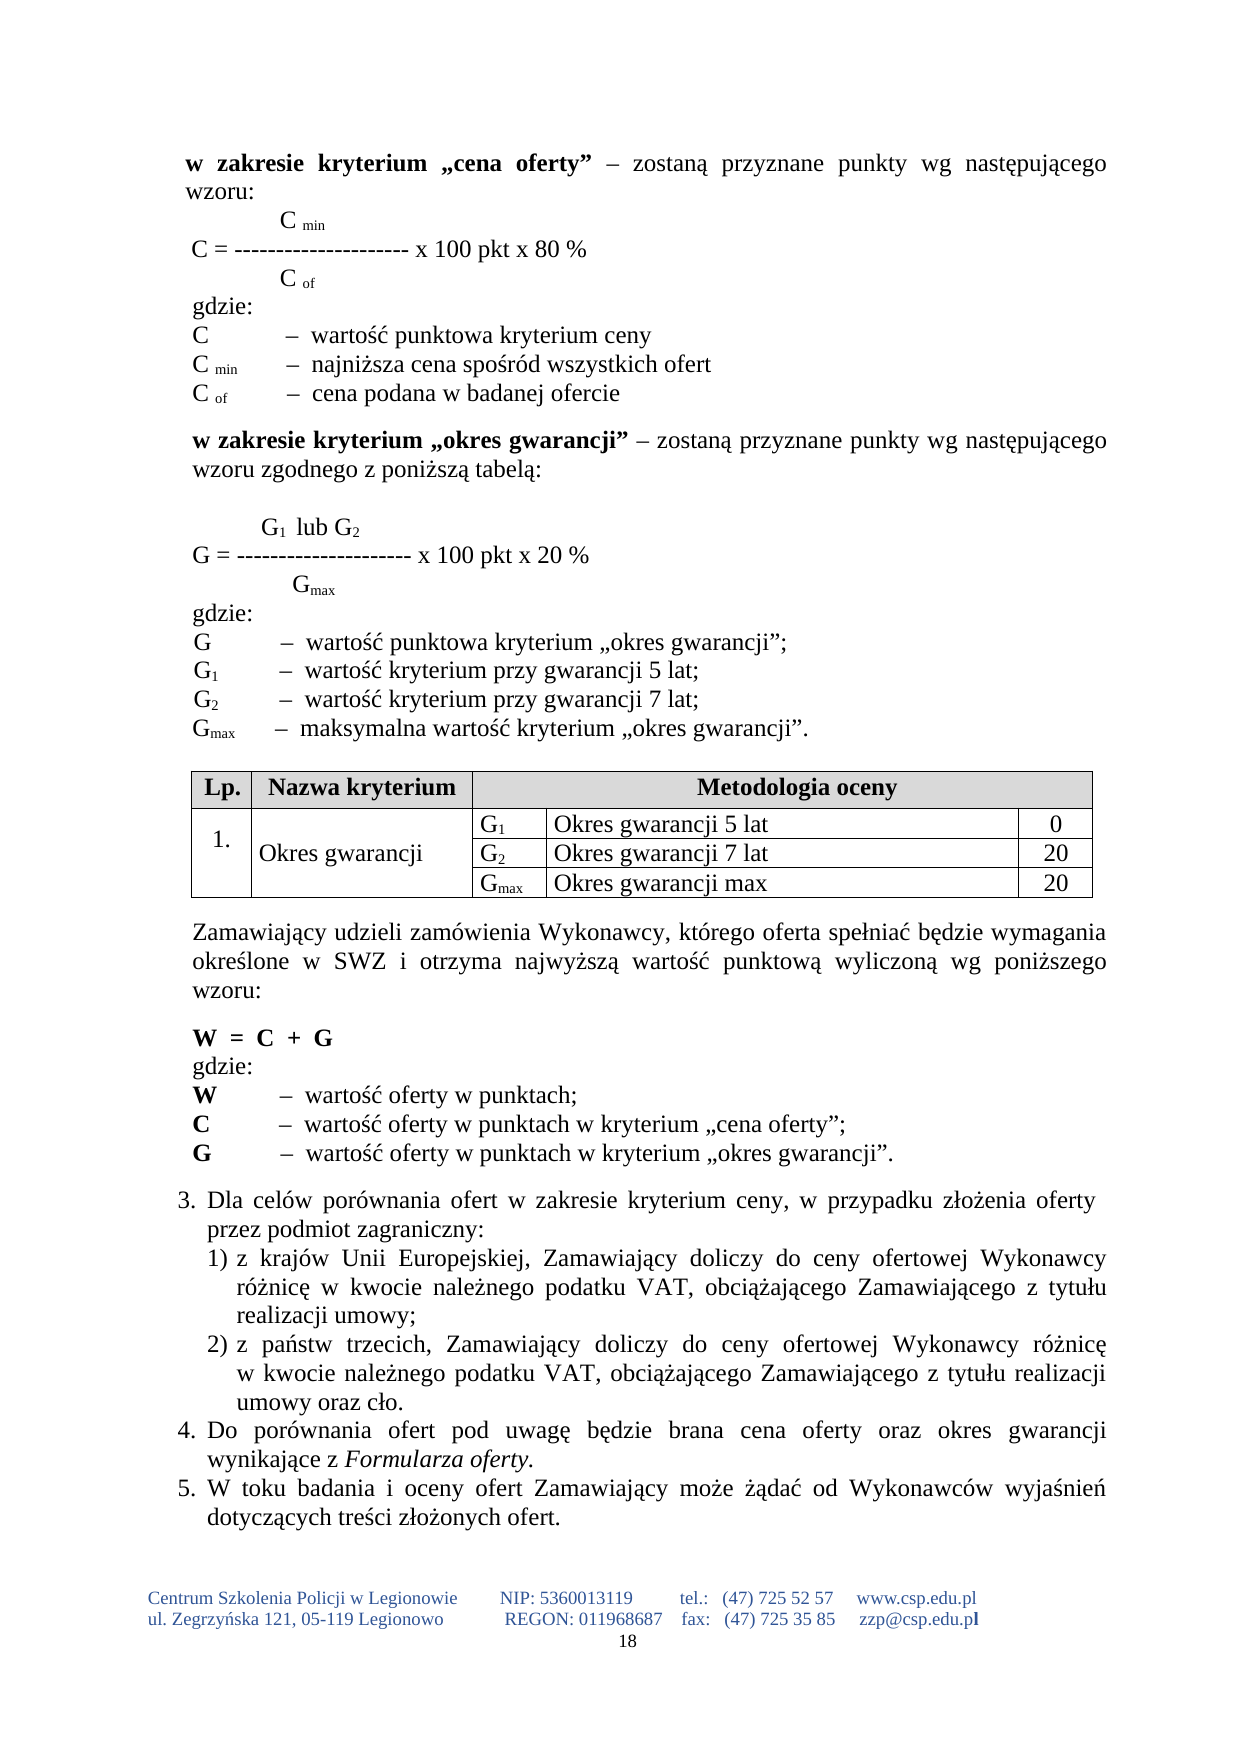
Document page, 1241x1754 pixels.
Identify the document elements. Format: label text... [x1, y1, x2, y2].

text C min [192, 205, 1107, 234]
table_cell Okres gwarancji 5 lat [547, 809, 1018, 837]
table_cell G2 [473, 839, 546, 867]
table_cell 1. [192, 809, 251, 897]
table_cell Okres gwarancji [252, 809, 472, 897]
text G1 lub G2 [192, 512, 1107, 541]
text W = C + G [192, 1023, 1107, 1051]
table_cell G1 [473, 809, 546, 837]
text C of [192, 263, 1107, 291]
text G – wartość oferty w punktach w kryterium „okres gwarancji”. [192, 1138, 1107, 1166]
text gdzie: [192, 1051, 1107, 1080]
text gdzie: [192, 598, 1107, 627]
text 5. W toku badania i oceny ofert Zamawiający może żądać od Wykonawców wyjaśnień dotyczących treści złożonych ofert. [177, 1473, 1107, 1531]
table_cell Okres gwarancji 7 lat [547, 839, 1018, 867]
text Gmax [192, 569, 1107, 598]
text C – wartość oferty w punktach w kryterium „cena oferty”; [192, 1109, 1107, 1138]
text 4. Do porównania ofert pod uwagę będzie brana cena oferty oraz okres gwarancji wynikające z Formularza oferty. [177, 1416, 1107, 1473]
text G2 – wartość kryterium przy gwarancji 7 lat; [192, 684, 1107, 713]
text C = --------------------- x 100 pkt x 80 % [191, 234, 1107, 263]
text Gmax – maksymalna wartość kryterium „okres gwarancji”. [192, 713, 1107, 742]
text 1) z krajów Unii Europejskiej, Zamawiający doliczy do ceny ofertowej Wykonawcy różnicę w kwocie należnego podatku VAT, obciążającego Zamawiającego z tytułu realizacji umowy; [207, 1243, 1107, 1329]
text 2) z państw trzecich, Zamawiający doliczy do ceny ofertowej Wykonawcy różnicę w kwocie należnego podatku VAT, obciążającego Zamawiającego z tytułu realizacji umowy oraz cło. [207, 1329, 1107, 1416]
table_cell Okres gwarancji max [547, 868, 1018, 897]
text w zakresie kryterium „cena oferty” – zostaną przyznane punkty wg następującego wzoru: [185, 148, 1107, 205]
text C – wartość punktowa kryterium ceny [192, 320, 1107, 349]
table_cell Gmax [473, 868, 546, 897]
text Zamawiający udzieli zamówienia Wykonawcy, którego oferta spełniać będzie wymagania określone w SWZ i otrzyma najwyższą wartość punktową wyliczoną wg poniższego wzoru: [192, 917, 1107, 1003]
text G1 – wartość kryterium przy gwarancji 5 lat; [192, 656, 1107, 684]
table_header Metodologia oceny [473, 772, 1092, 808]
table_header Lp. [192, 772, 251, 808]
table_cell 20 [1019, 839, 1092, 867]
text C min – najniższa cena spośród wszystkich ofert [192, 349, 1107, 378]
table_cell 20 [1019, 868, 1092, 897]
text G – wartość punktowa kryterium „okres gwarancji”; [193, 627, 1107, 656]
text w zakresie kryterium „okres gwarancji” – zostaną przyznane punkty wg następującego wzoru zgodnego z poniższą tabelą: [192, 426, 1107, 483]
text G = --------------------- x 100 pkt x 20 % [192, 541, 1107, 569]
text 3. Dla celów porównania ofert w zakresie kryterium ceny, w przypadku złożenia oferty przez podmiot zagraniczny: [177, 1186, 1107, 1243]
table_header Nazwa kryterium [252, 772, 472, 808]
table_cell 0 [1019, 809, 1092, 837]
text C of – cena podana w badanej ofercie [192, 378, 1107, 406]
text W – wartość oferty w punktach; [192, 1080, 1107, 1109]
text gdzie: [192, 291, 1107, 320]
